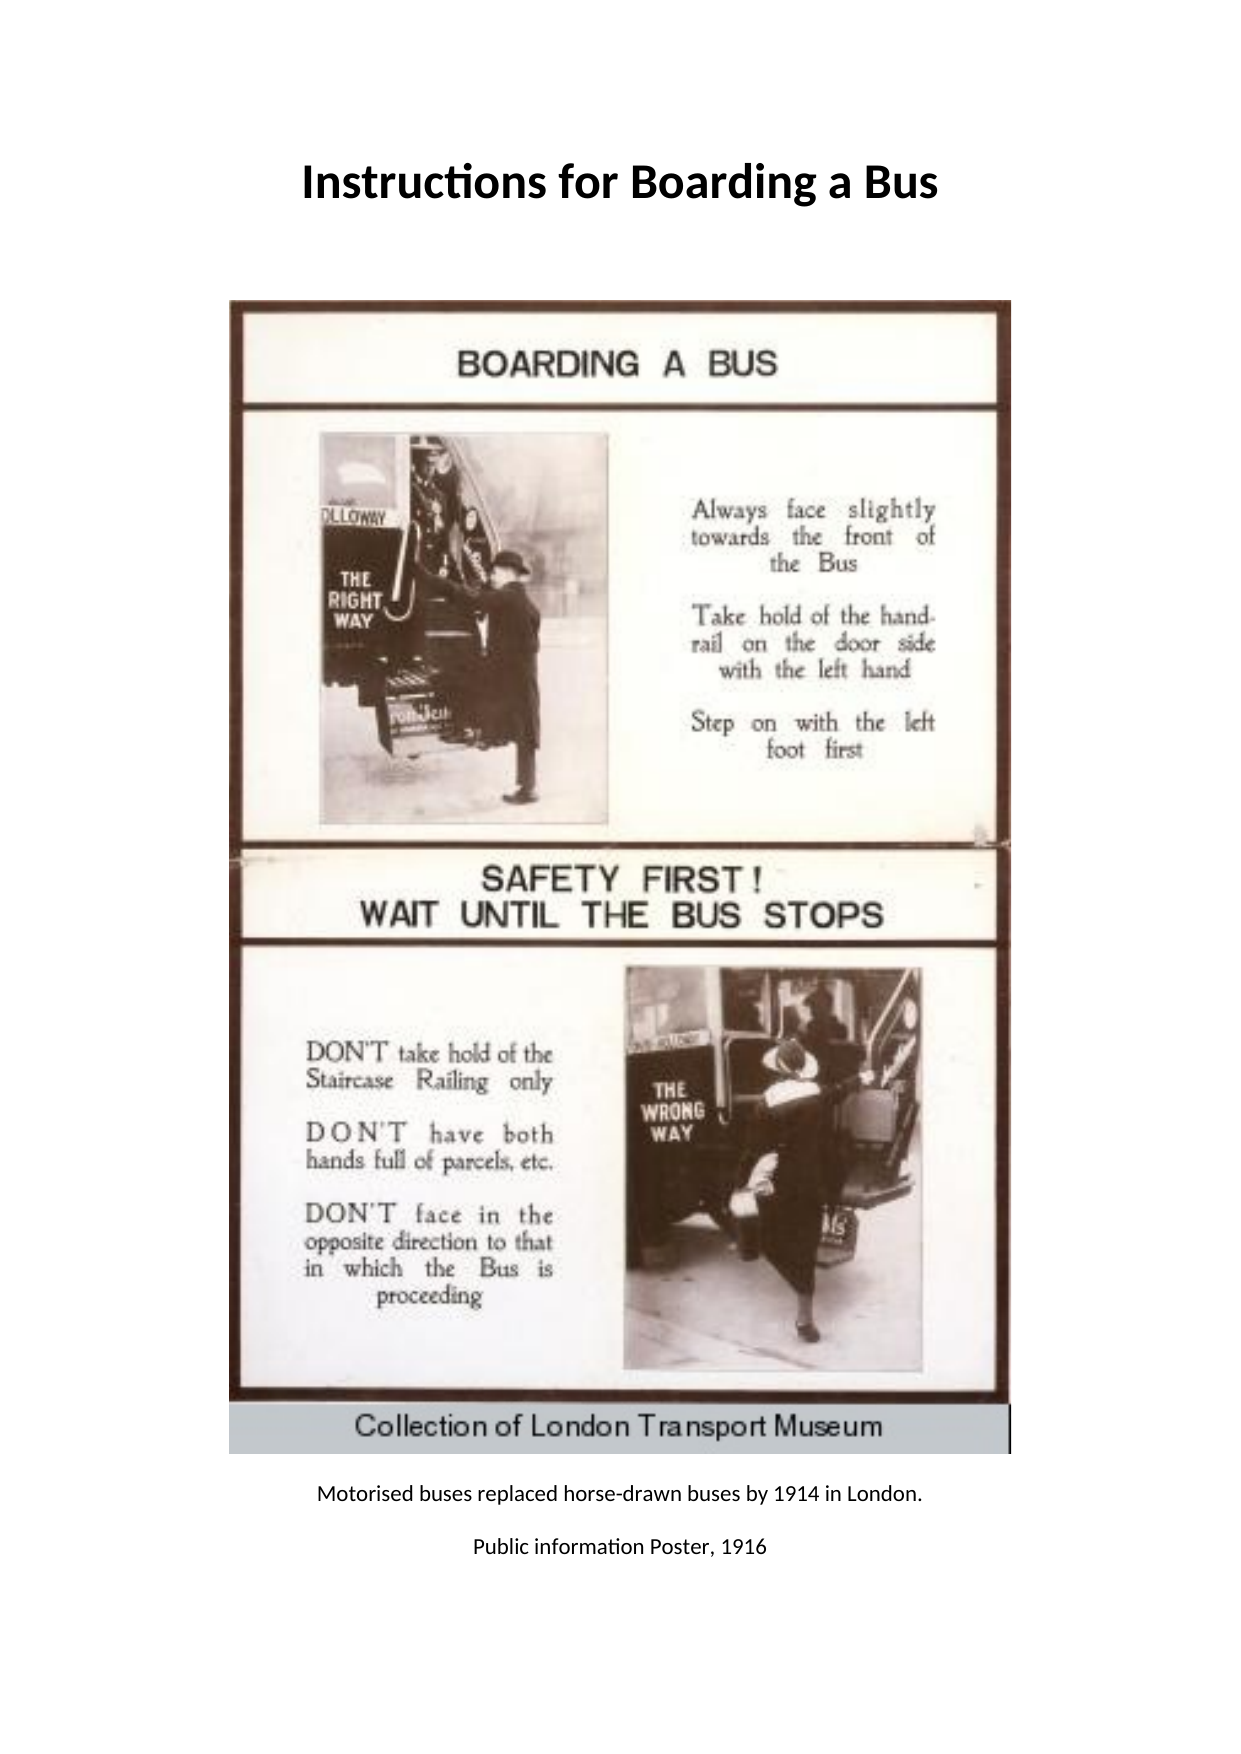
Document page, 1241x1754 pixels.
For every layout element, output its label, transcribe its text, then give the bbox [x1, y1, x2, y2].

text Public information Poster, 1916 [150, 1532, 1090, 1560]
text Motorised buses replaced horse-drawn buses by 1914 in London. [150, 1479, 1090, 1507]
picture [229, 300, 1012, 1454]
text Instructions for Boarding a Bus [150, 150, 1090, 211]
